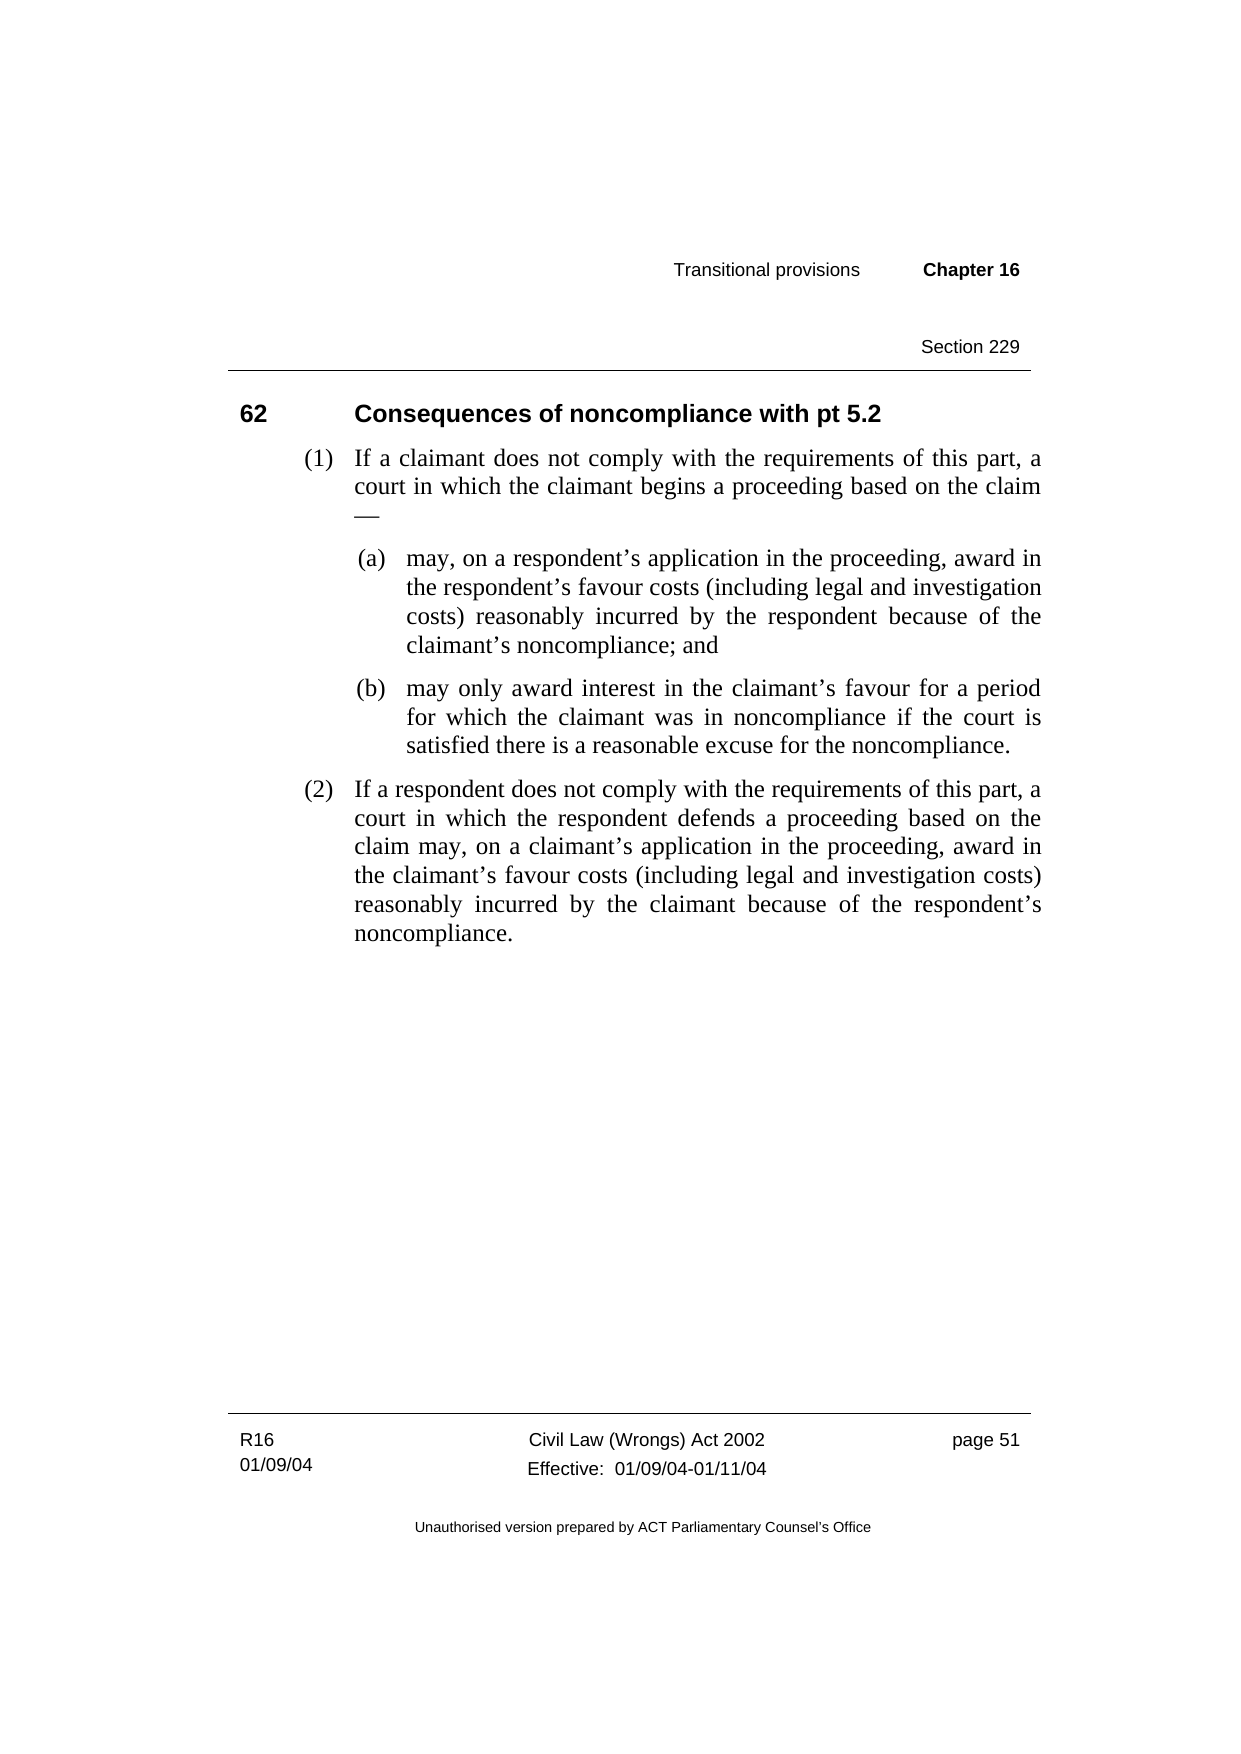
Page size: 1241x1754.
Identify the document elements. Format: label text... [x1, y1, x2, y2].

text (a) may, on a respondent’s application in the proceeding, award in the respondent’s favour costs (including legal and investigation costs) reasonably incurred by the respondent because of the claimant’s noncompliance; and [239, 543, 1042, 658]
text (2) If a respondent does not comply with the requirements of this part, a court in which the respondent defends a proceeding based on the claim may, on a claimant’s application in the proceeding, award in the claimant’s favour costs (including legal and investigation costs) reasonably incurred by the claimant because of the respondent’s noncompliance. [239, 774, 1042, 946]
text (1) If a claimant does not comply with the requirements of this part, a court in which the claimant begins a proceeding based on the claim— [239, 443, 1042, 529]
text (b) may only award interest in the claimant’s favour for a period for which the claimant was in noncompliance if the court is satisfied there is a reasonable excuse for the noncompliance. [239, 673, 1042, 759]
text 62 Consequences of noncompliance with pt 5.2 [239, 399, 1042, 428]
